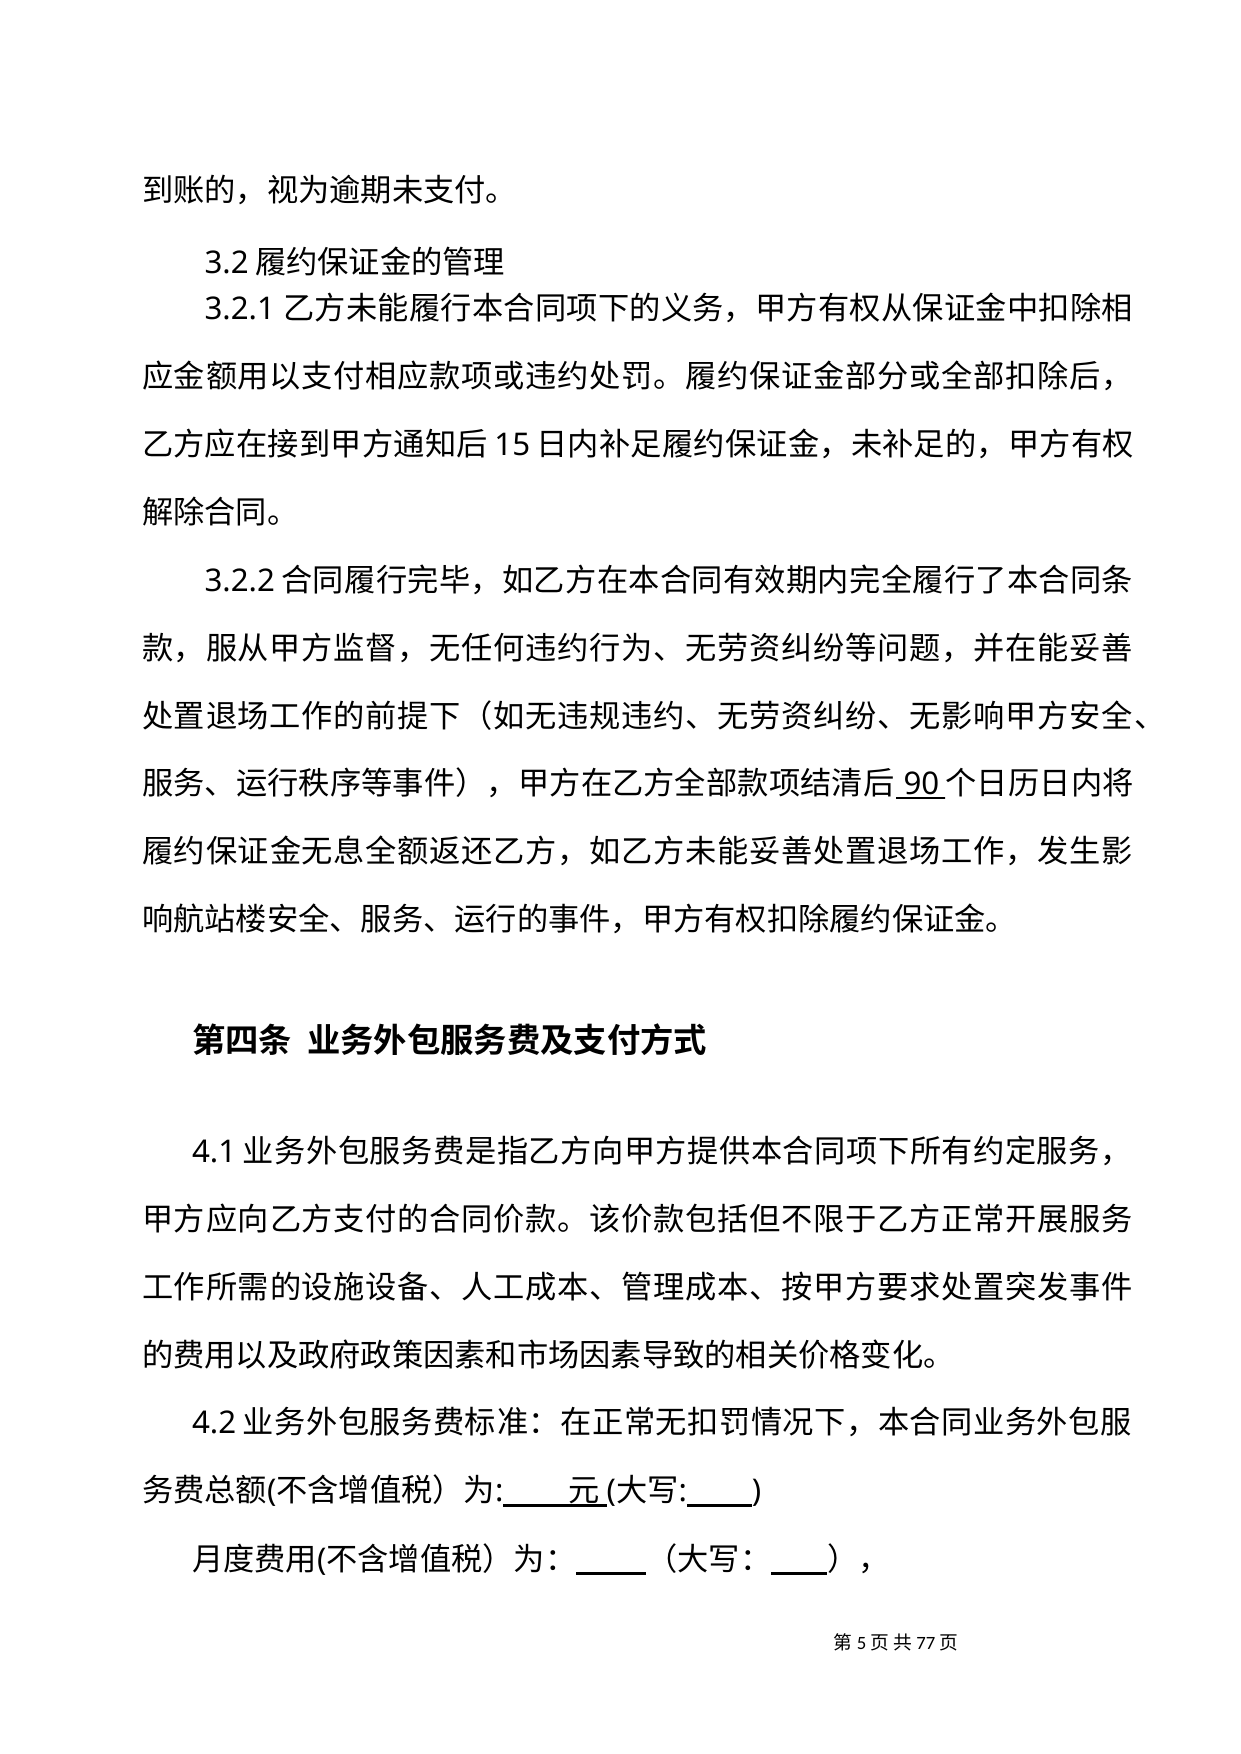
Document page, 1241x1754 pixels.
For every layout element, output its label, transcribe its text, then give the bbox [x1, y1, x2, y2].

text 4.1业务外包服务费是指乙方向甲方提供本合同项下所有约定服务，甲方应向乙方支付的合同价款。该价款包括但不限于乙方正常开展服务工作所需的设施设备、人工成本、管理成本、按甲方要求处置突发事件的费用以及政府政策因素和市场因素导致的相关价格变化。 [142, 1126, 1134, 1375]
text 第四条 业务外包服务费及支付方式 [142, 1012, 1134, 1062]
text 3.2.1 乙方未能履行本合同项下的义务，甲方有权从保证金中扣除相应金额用以支付相应款项或违约处罚。履约保证金部分或全部扣除后，乙方应在接到甲方通知后15日内补足履约保证金，未补足的，甲方有权解除合同。 [142, 283, 1134, 532]
text 3.2.2合同履行完毕，如乙方在本合同有效期内完全履行了本合同条款，服从甲方监督，无任何违约行为、无劳资纠纷等问题，并在能妥善处置退场工作的前提下（如无违规违约、无劳资纠纷、无影响甲方安全、服务、运行秩序等事件），甲方在乙方全部款项结清后 90个日历日内将履约保证金无息全额返还乙方，如乙方未能妥善处置退场工作，发生影响航站楼安全、服务、运行的事件，甲方有权扣除履约保证金。 [142, 555, 1134, 939]
text 4.2业务外包服务费标准：在正常无扣罚情况下，本合同业务外包服务费总额(不含增值税）为: 元 (大写: ) [142, 1397, 1134, 1511]
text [142, 165, 1134, 211]
text 月度费用(不含增值税）为： （大写： ）， [142, 1534, 1134, 1579]
text 3.2履约保证金的管理 [142, 233, 1134, 283]
